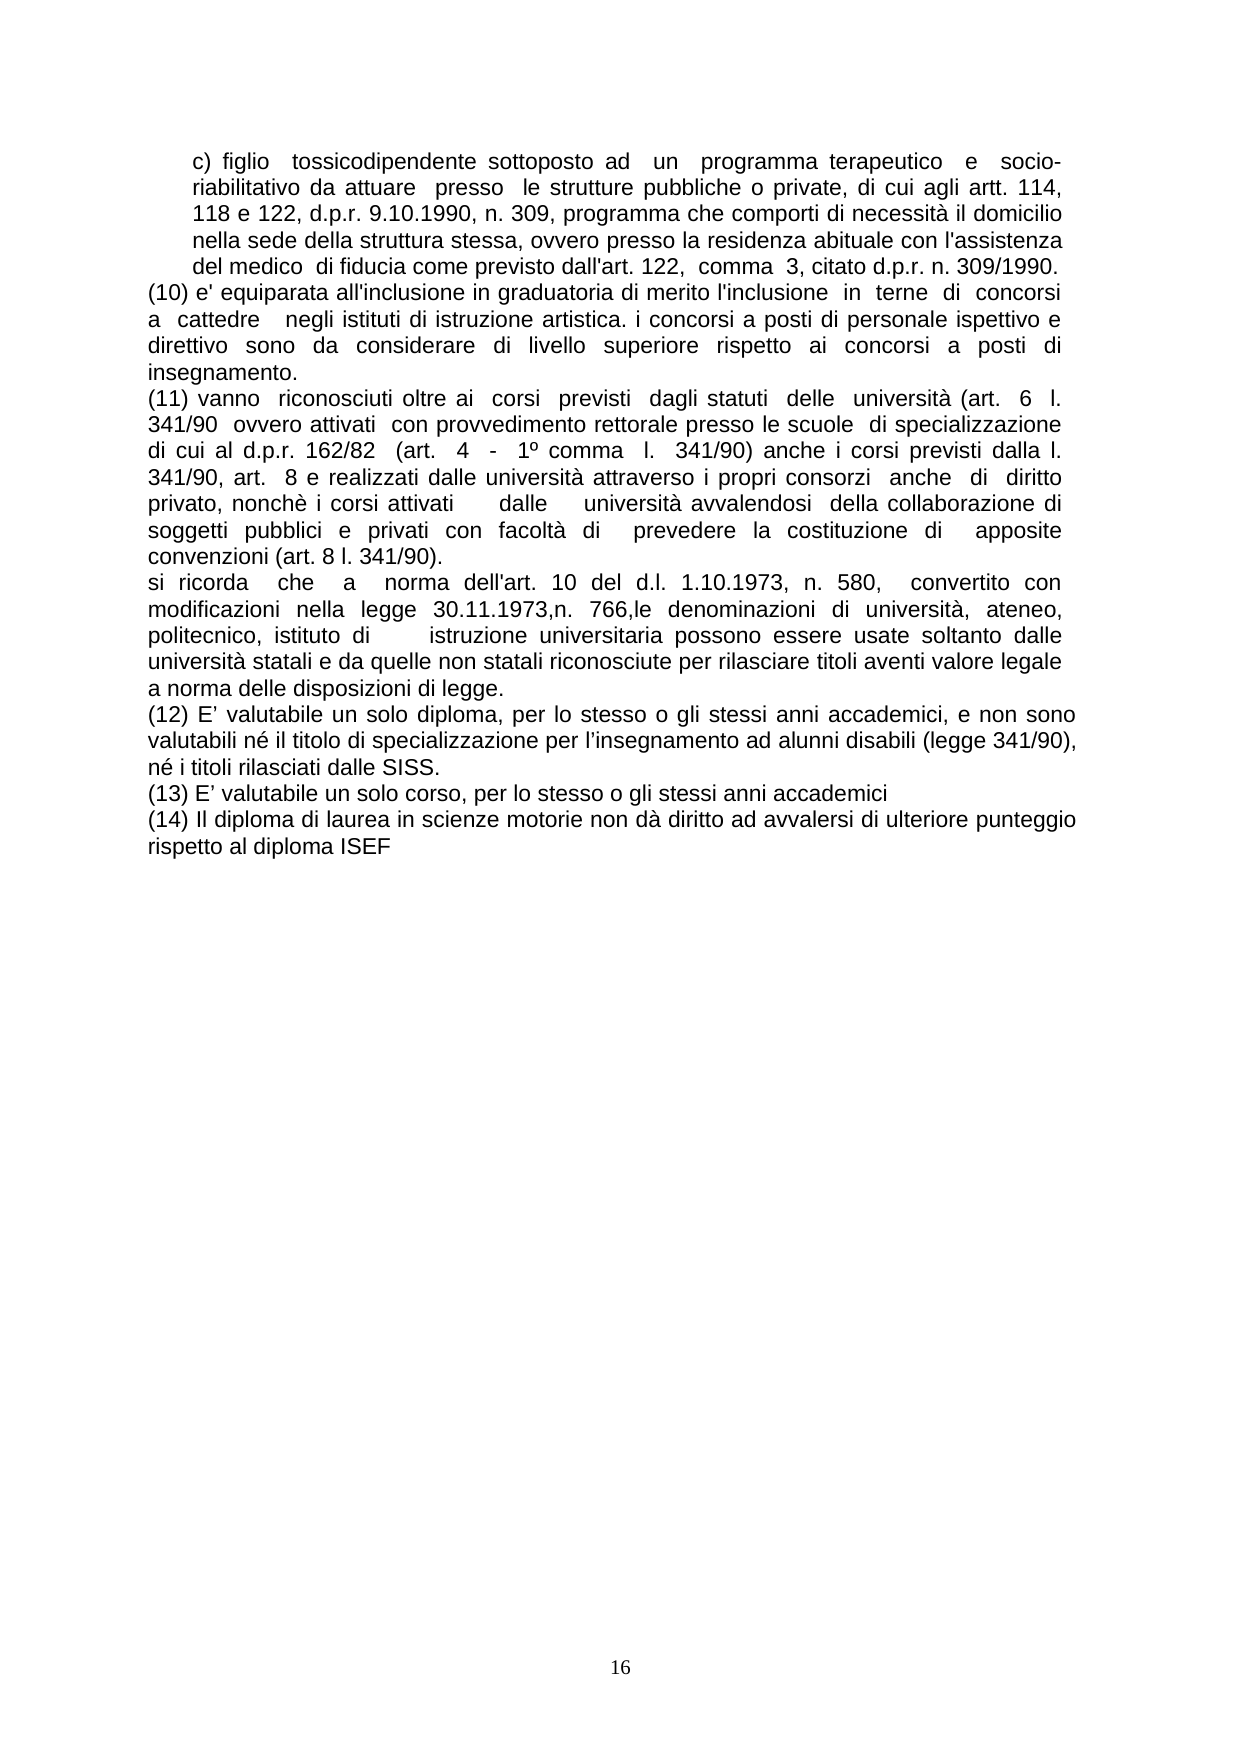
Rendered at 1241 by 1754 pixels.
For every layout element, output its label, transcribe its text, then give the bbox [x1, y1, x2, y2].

text c) figlio tossicodipendente sottoposto ad un programma terapeutico e socio-riabilitativo da attuare presso le strutture pubbliche o private, di cui agli artt. 114, 118 e 122, d.p.r. 9.10.1990, n. 309, programma che comporti di necessità il domicilio nella sede della struttura stessa, ovvero presso la residenza abituale con l'assistenza del medico di fiducia come previsto dall'art. 122, comma 3, citato d.p.r. n. 309/1990. [192, 148, 1063, 279]
text (10) e' equiparata all'inclusione in graduatoria di merito l'inclusione in terne di concorsi a cattedre negli istituti di istruzione artistica. i concorsi a posti di personale ispettivo e direttivo sono da considerare di livello superiore rispetto ai concorsi a posti di insegnamento. [148, 279, 1063, 385]
text (14) Il diploma di laurea in scienze motorie non dà diritto ad avvalersi di ulteriore punteggio rispetto al diploma ISEF [148, 806, 1078, 859]
text (13) E’ valutabile un solo corso, per lo stesso o gli stessi anni accademici [118, 780, 1078, 806]
text (12) E’ valutabile un solo diploma, per lo stesso o gli stessi anni accademici, e non sono valutabili né il titolo di specializzazione per l’insegnamento ad alunni disabili (legge 341/90), né i titoli rilasciati dalle SISS. [148, 701, 1078, 780]
text si ricorda che a norma dell'art. 10 del d.l. 1.10.1973, n. 580, convertito con modificazioni nella legge 30.11.1973,n. 766,le denominazioni di università, ateneo, politecnico, istituto di istruzione universitaria possono essere usate soltanto dalle università statali e da quelle non statali riconosciute per rilasciare titoli aventi valore legale a norma delle disposizioni di legge. [148, 569, 1063, 701]
text (11) vanno riconosciuti oltre ai corsi previsti dagli statuti delle università (art. 6 l. 341/90 ovvero attivati con provvedimento rettorale presso le scuole di specializzazione di cui al d.p.r. 162/82 (art. 4 - 1º comma l. 341/90) anche i corsi previsti dalla l. 341/90, art. 8 e realizzati dalle università attraverso i propri consorzi anche di diritto privato, nonchè i corsi attivati dalle università avvalendosi della collaborazione di soggetti pubblici e privati con facoltà di prevedere la costituzione di apposite convenzioni (art. 8 l. 341/90). [148, 385, 1063, 569]
